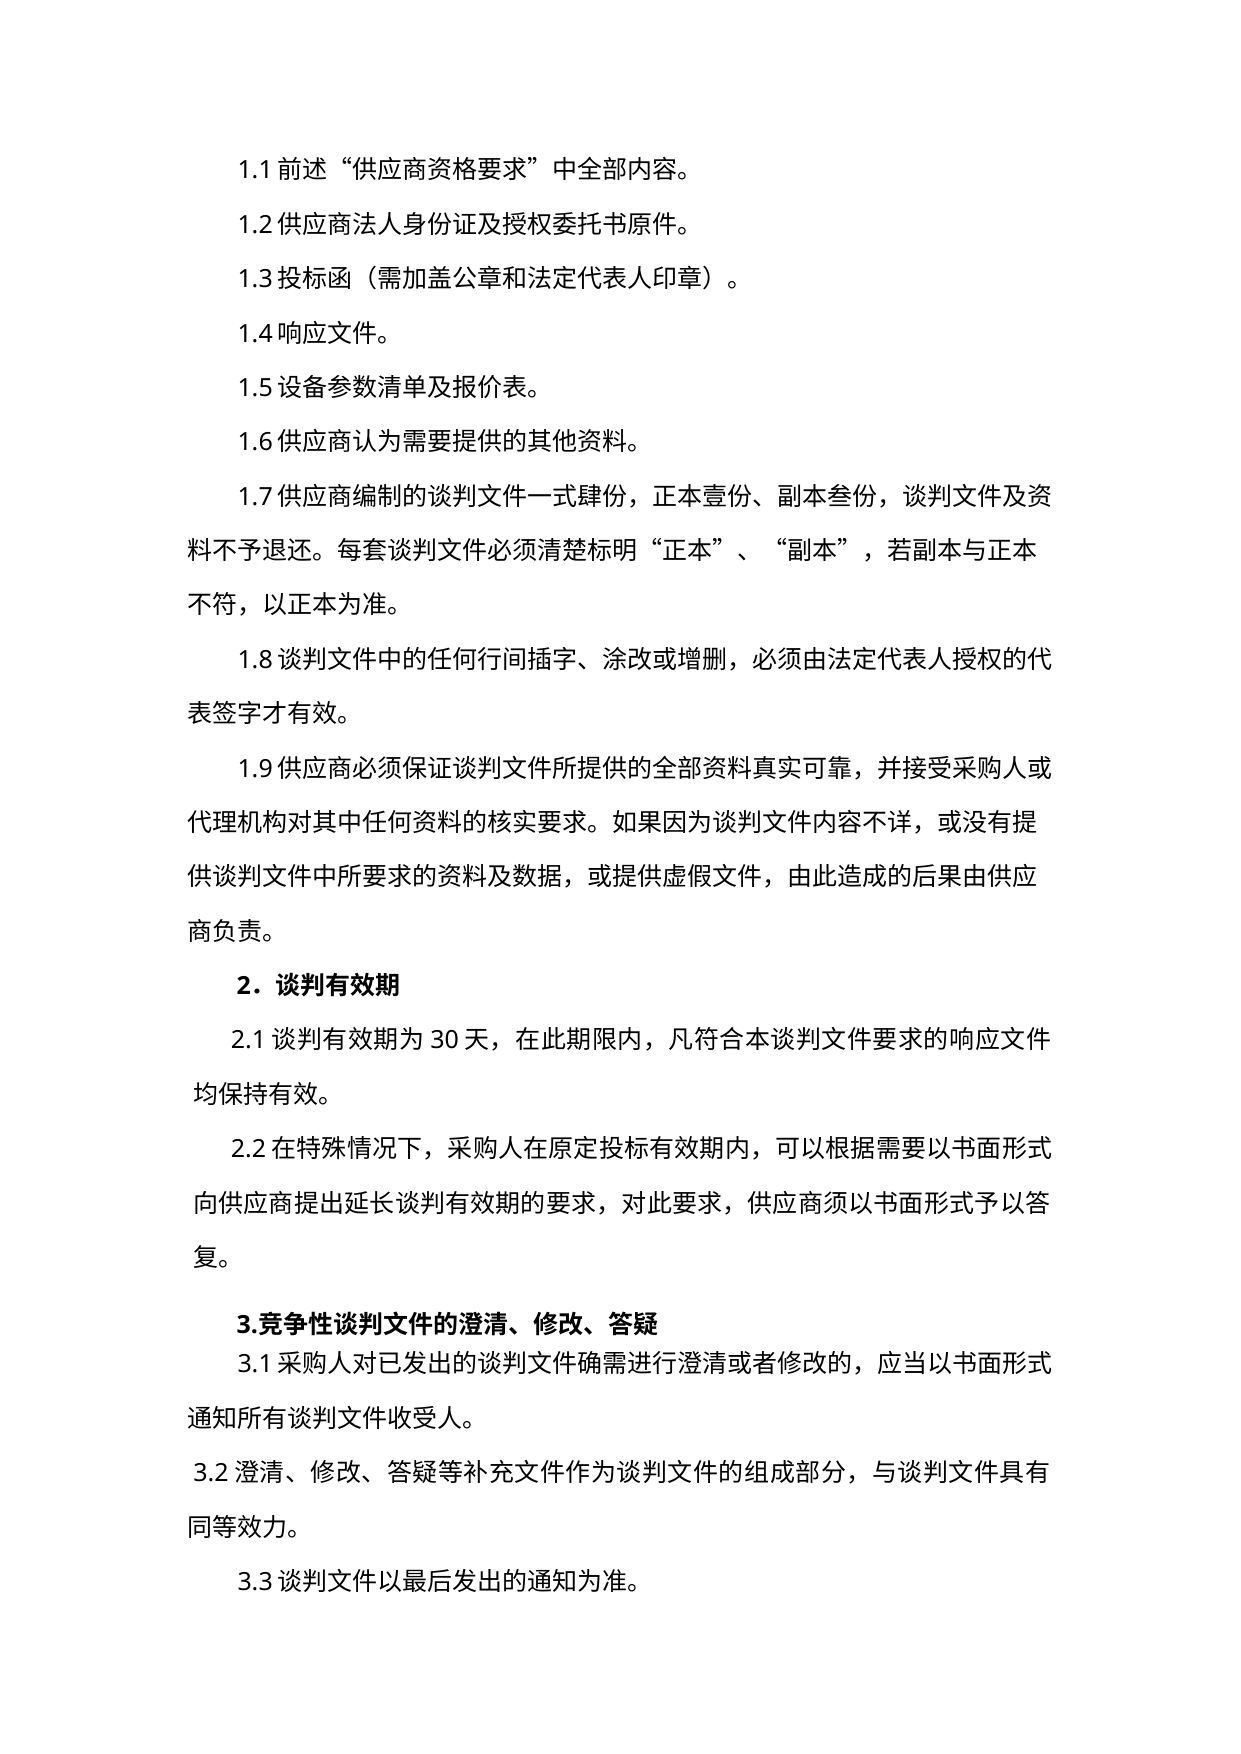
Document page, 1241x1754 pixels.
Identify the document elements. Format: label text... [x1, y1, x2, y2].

text 1.3投标函（需加盖公章和法定代表人印章）。 [187, 259, 1053, 295]
text 3.1采购人对已发出的谈判文件确需进行澄清或者修改的，应当以书面形式通知所有谈判文件收受人。 [187, 1344, 1053, 1434]
text 3.2澄清、修改、答疑等补充文件作为谈判文件的组成部分，与谈判文件具有同等效力。 [187, 1453, 1053, 1543]
text 1.7供应商编制的谈判文件一式肆份，正本壹份、副本叁份，谈判文件及资料不予退还。每套谈判文件必须清楚标明“正本”、“副本”，若副本与正本不符，以正本为准。 [187, 476, 1053, 621]
text 2.2在特殊情况下，采购人在原定投标有效期内，可以根据需要以书面形式向供应商提出延长谈判有效期的要求，对此要求，供应商须以书面形式予以答复。 [193, 1129, 1053, 1274]
text 1.6供应商认为需要提供的其他资料。 [187, 422, 1053, 458]
text 1.2供应商法人身份证及授权委托书原件。 [187, 204, 1053, 241]
text 1.4响应文件。 [187, 313, 1053, 349]
text 1.9供应商必须保证谈判文件所提供的全部资料真实可靠，并接受采购人或代理机构对其中任何资料的核实要求。如果因为谈判文件内容不详，或没有提供谈判文件中所要求的资料及数据，或提供虚假文件，由此造成的后果由供应商负责。 [187, 748, 1053, 947]
text 3.竞争性谈判文件的澄清、修改、答疑 [187, 1292, 1053, 1344]
text 3.3谈判文件以最后发出的通知为准。 [187, 1561, 1053, 1598]
text 1.8谈判文件中的任何行间插字、涂改或增删，必须由法定代表人授权的代表签字才有效。 [187, 639, 1053, 730]
text 2.1谈判有效期为30天，在此期限内，凡符合本谈判文件要求的响应文件均保持有效。 [193, 1020, 1053, 1111]
text 2．谈判有效期 [187, 966, 1053, 1002]
text 1.1前述“供应商资格要求”中全部内容。 [187, 150, 1053, 186]
text 1.5设备参数清单及报价表。 [187, 367, 1053, 404]
